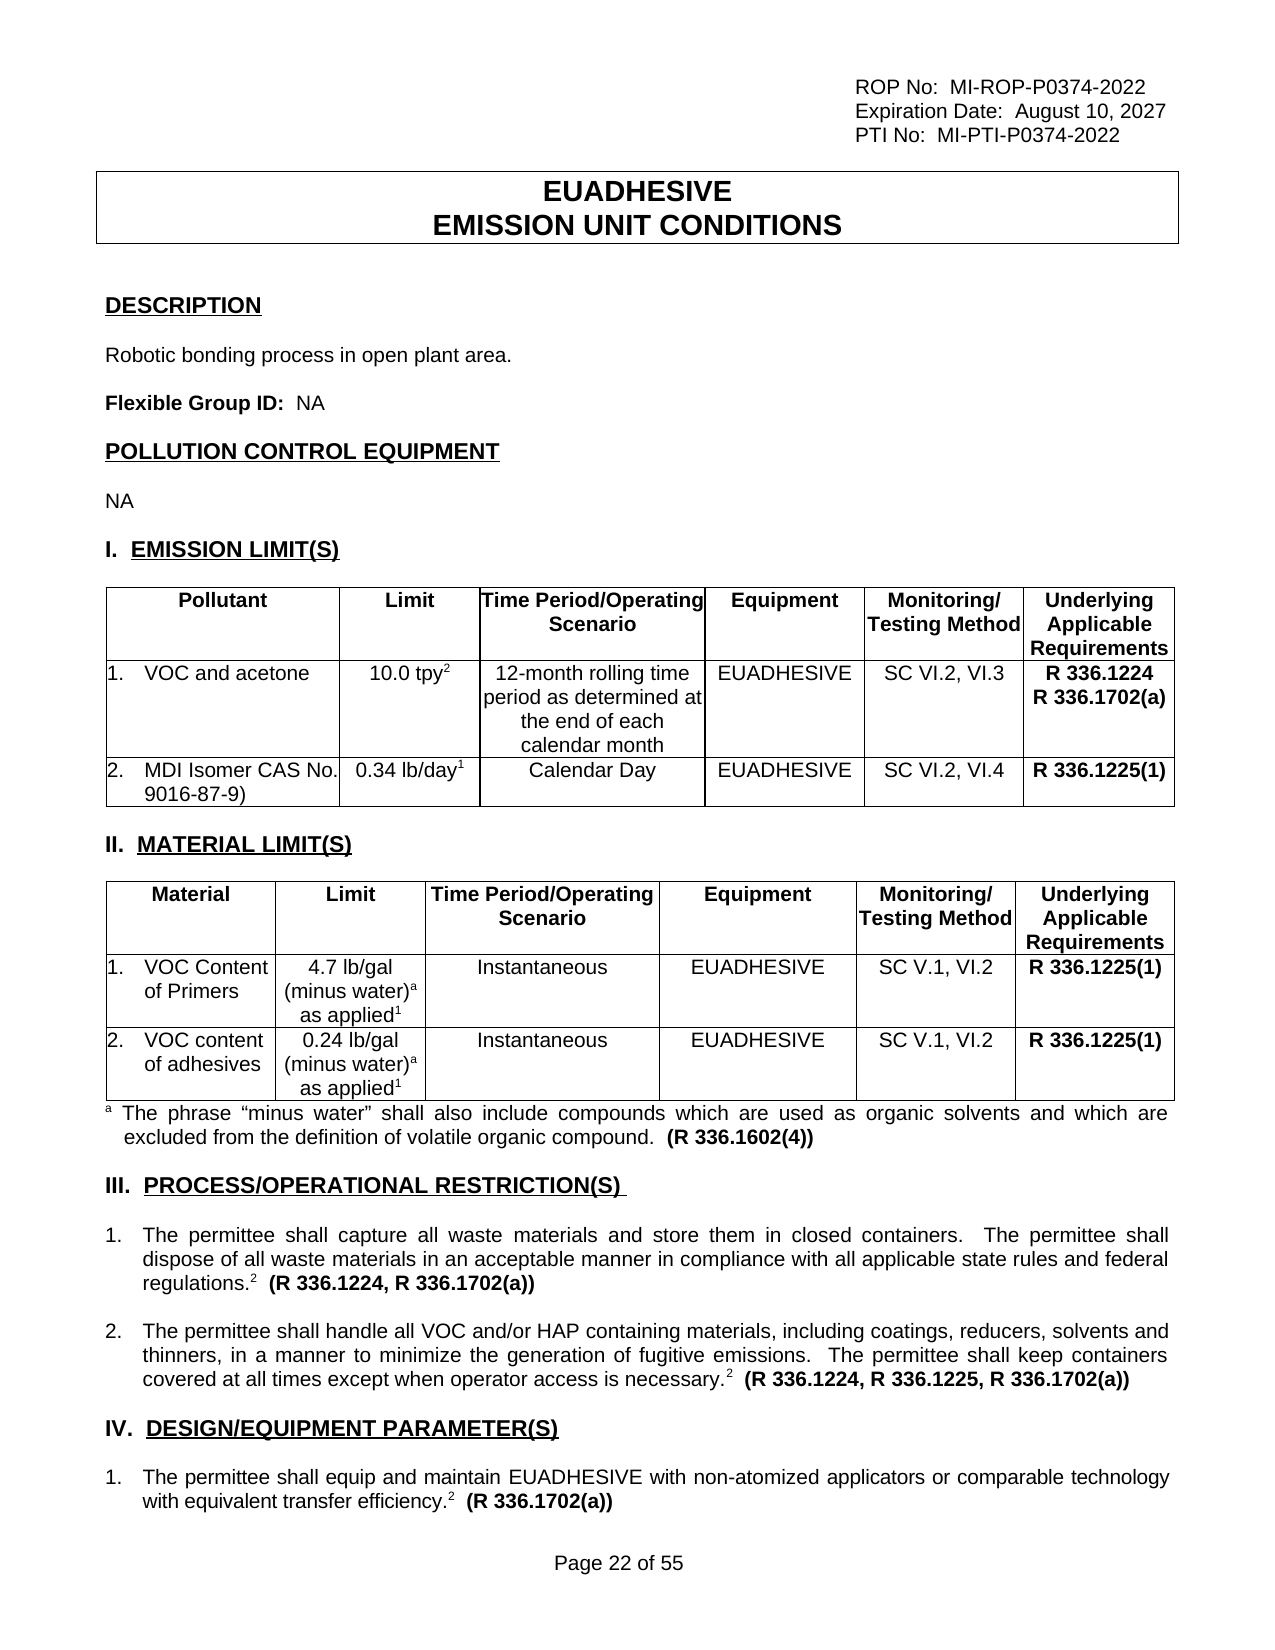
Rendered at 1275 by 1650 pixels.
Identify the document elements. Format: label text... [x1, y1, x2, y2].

text IV. DESIGN/EQUIPMENT PARAMETER(S) [105, 1414, 1170, 1441]
table_cell EUADHESIVE [706, 661, 864, 757]
text DESCRIPTION [105, 292, 1170, 318]
text POLLUTION CONTROL EQUIPMENT [105, 438, 1170, 464]
table_header Equipment [660, 882, 856, 954]
table_header Material [107, 882, 275, 954]
table_cell VOC Content of Primers [107, 955, 275, 1027]
list The permittee shall handle all VOC and/or HAP containing materials, including coatings, reducers, solvents and thinners, in a manner to minimize the generation of fugitive emissions. The permittee shall keep containers covered at all times except when operator access is necessary.2 (R 336.1224, R 336.1225, R 336.1702(a)) [105, 1319, 1170, 1391]
table_cell R 336.1225(1) [1016, 1028, 1174, 1099]
table_header Equipment [706, 588, 864, 660]
table_cell R 336.1224 R 336.1702(a) [1024, 661, 1174, 757]
table_header Limit [276, 882, 425, 954]
table_cell R 336.1225(1) [1016, 955, 1174, 1027]
table_cell EUADHESIVE [660, 955, 856, 1027]
table_cell MDI Isomer CAS No. 9016-87-9) [107, 758, 339, 806]
table_header Monitoring/ Testing Method [857, 882, 1015, 954]
text II. MATERIAL LIMIT(S) [105, 831, 1170, 857]
text a The phrase “minus water” shall also include compounds which are used as organic solvents and which are excluded from the definition of volatile organic compound. (R 336.1602(4)) [105, 1101, 1170, 1148]
table_cell 0.34 lb/day1 [340, 758, 479, 806]
text Robotic bonding process in open plant area. [105, 342, 1170, 366]
text I. EMISSION LIMIT(S) [105, 536, 1170, 563]
table_header Underlying Applicable Requirements [1016, 882, 1174, 954]
table_header Time Period/Operating Scenario [426, 882, 659, 954]
table_header Monitoring/ Testing Method [865, 588, 1023, 660]
text EMISSION UNIT CONDITIONS [97, 204, 1178, 243]
table_header Underlying Applicable Requirements [1024, 588, 1174, 660]
text III. PROCESS/OPERATIONAL RESTRICTION(S) [105, 1172, 1170, 1199]
table_cell EUADHESIVE [660, 1028, 856, 1099]
table_cell 4.7 lb/gal (minus water)a as applied1 [276, 955, 425, 1027]
list The permittee shall equip and maintain EUADHESIVE with non-atomized applicators or comparable technology with equivalent transfer efficiency.2 (R 336.1702(a)) [105, 1465, 1170, 1513]
table_header Pollutant [107, 588, 339, 660]
table_cell 0.24 lb/gal (minus water)a as applied1 [276, 1028, 425, 1099]
table_cell SC V.1, VI.2 [857, 955, 1015, 1027]
table_cell EUADHESIVE [706, 758, 864, 806]
text NA [105, 488, 1170, 512]
table_cell Calendar Day [481, 758, 704, 806]
list The permittee shall capture all waste materials and store them in closed containers. The permittee shall dispose of all waste materials in an acceptable manner in compliance with all applicable state rules and federal regulations.2 (R 336.1224, R 336.1702(a)) [105, 1223, 1170, 1295]
table_cell 10.0 tpy2 [340, 661, 479, 757]
table_cell Instantaneous [426, 955, 659, 1027]
table_cell Instantaneous [426, 1028, 659, 1099]
table_cell VOC content of adhesives [107, 1028, 275, 1099]
table_header Time Period/Operating Scenario [481, 588, 704, 660]
table_cell SC VI.2, VI.4 [865, 758, 1023, 806]
table_header Limit [340, 588, 479, 660]
table_cell SC VI.2, VI.3 [865, 661, 1023, 757]
table_cell 12-month rolling time period as determined at the end of each calendar month [481, 661, 704, 757]
table_cell SC V.1, VI.2 [857, 1028, 1015, 1099]
text Flexible Group ID: NA [105, 390, 1170, 414]
table_cell R 336.1225(1) [1024, 758, 1174, 806]
table_cell VOC and acetone [107, 661, 339, 757]
subtitle EUADHESIVE [97, 172, 1178, 204]
